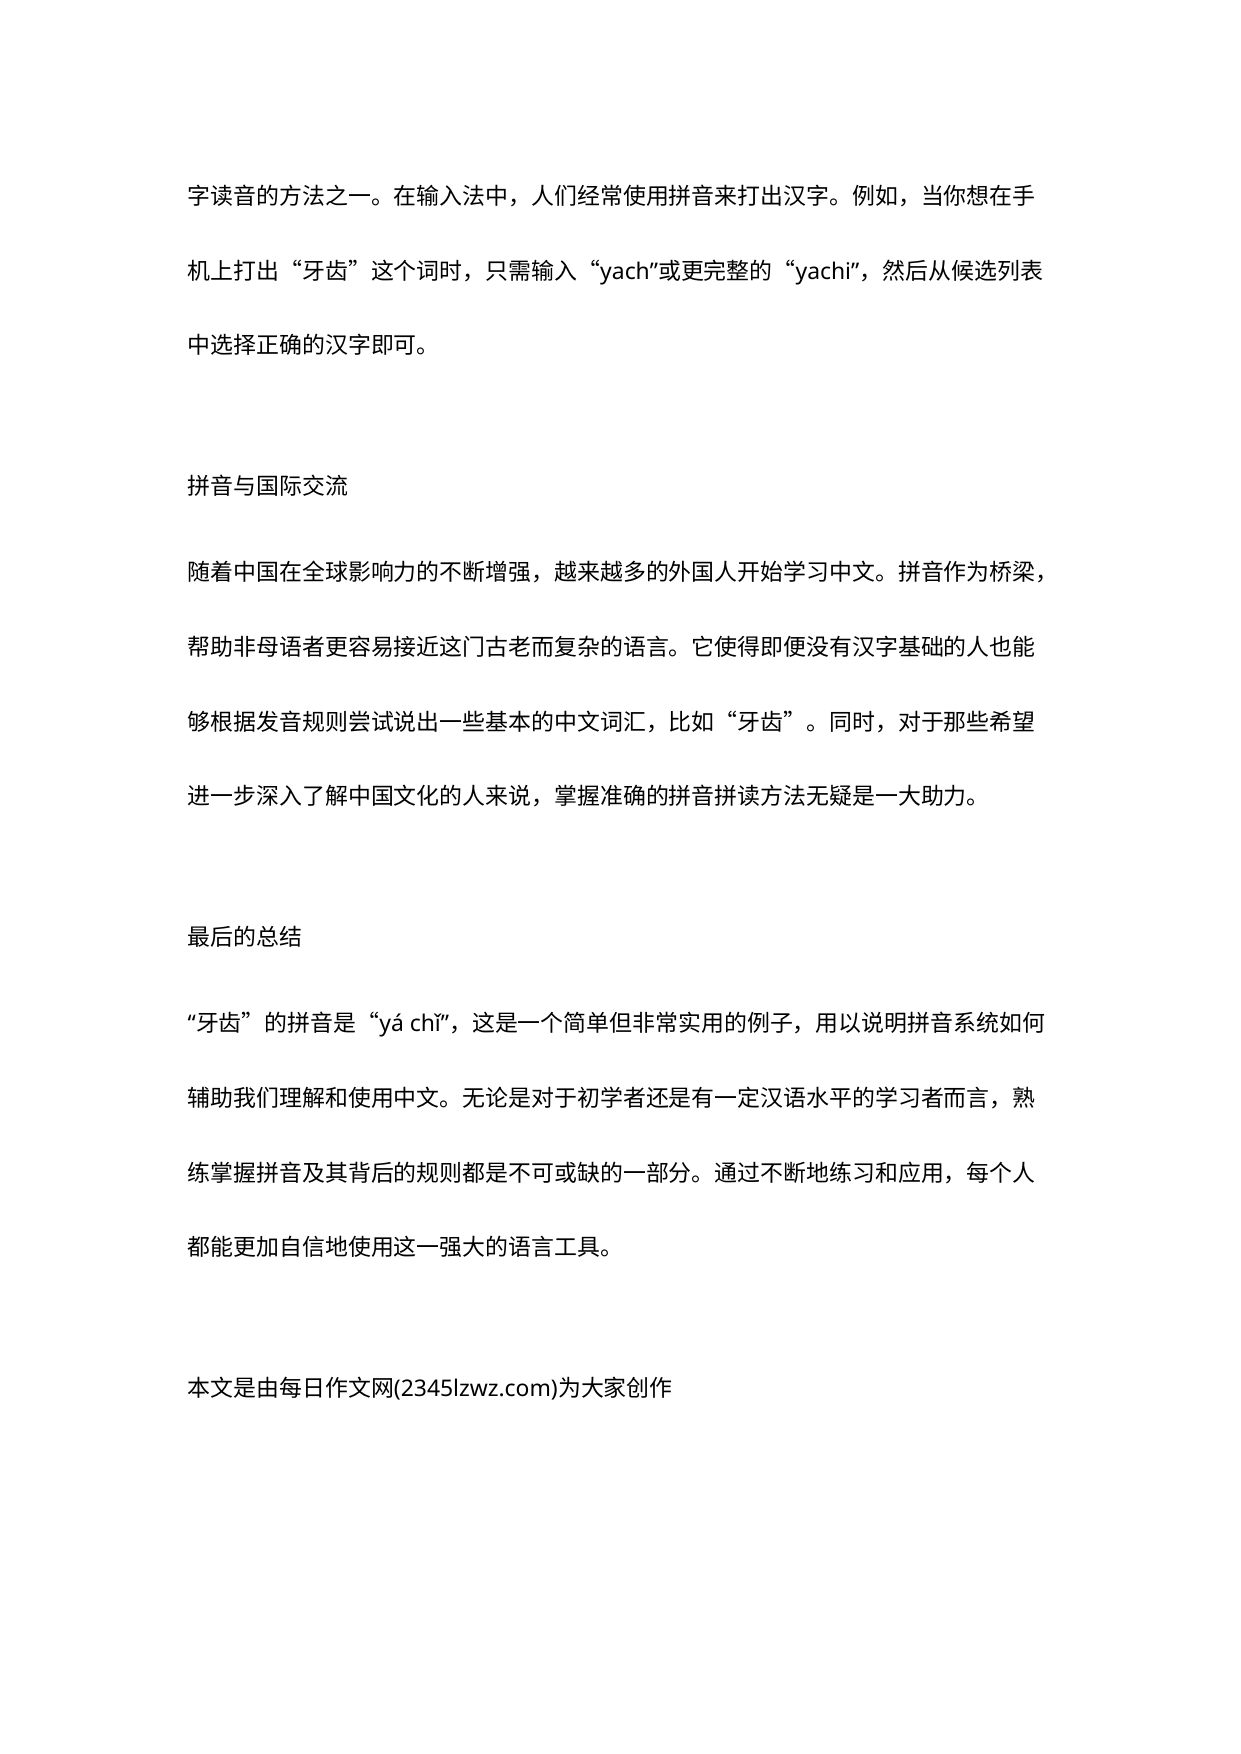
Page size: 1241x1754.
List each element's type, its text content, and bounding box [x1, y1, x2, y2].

text “牙齿”的拼音是“yá chǐ”，这是一个简单但非常实用的例子，用以说明拼音系统如何辅助我们理解和使用中文。无论是对于初学者还是有一定汉语水平的学习者而言，熟练掌握拼音及其背后的规则都是不可或缺的一部分。通过不断地练习和应用，每个人都能更加自信地使用这一强大的语言工具。 [187, 989, 1053, 1278]
text 随着中国在全球影响力的不断增强，越来越多的外国人开始学习中文。拼音作为桥梁，帮助非母语者更容易接近这门古老而复杂的语言。它使得即便没有汉字基础的人也能够根据发音规则尝试说出一些基本的中文词汇，比如“牙齿”。同时，对于那些希望进一步深入了解中国文化的人来说，掌握准确的拼音拼读方法无疑是一大助力。 [187, 538, 1053, 827]
text 拼音与国际交流 [187, 452, 1053, 517]
text 本文是由每日作文网(2345lzwz.com)为大家创作 [187, 1354, 1053, 1419]
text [187, 162, 1053, 376]
text 最后的总结 [187, 903, 1053, 968]
